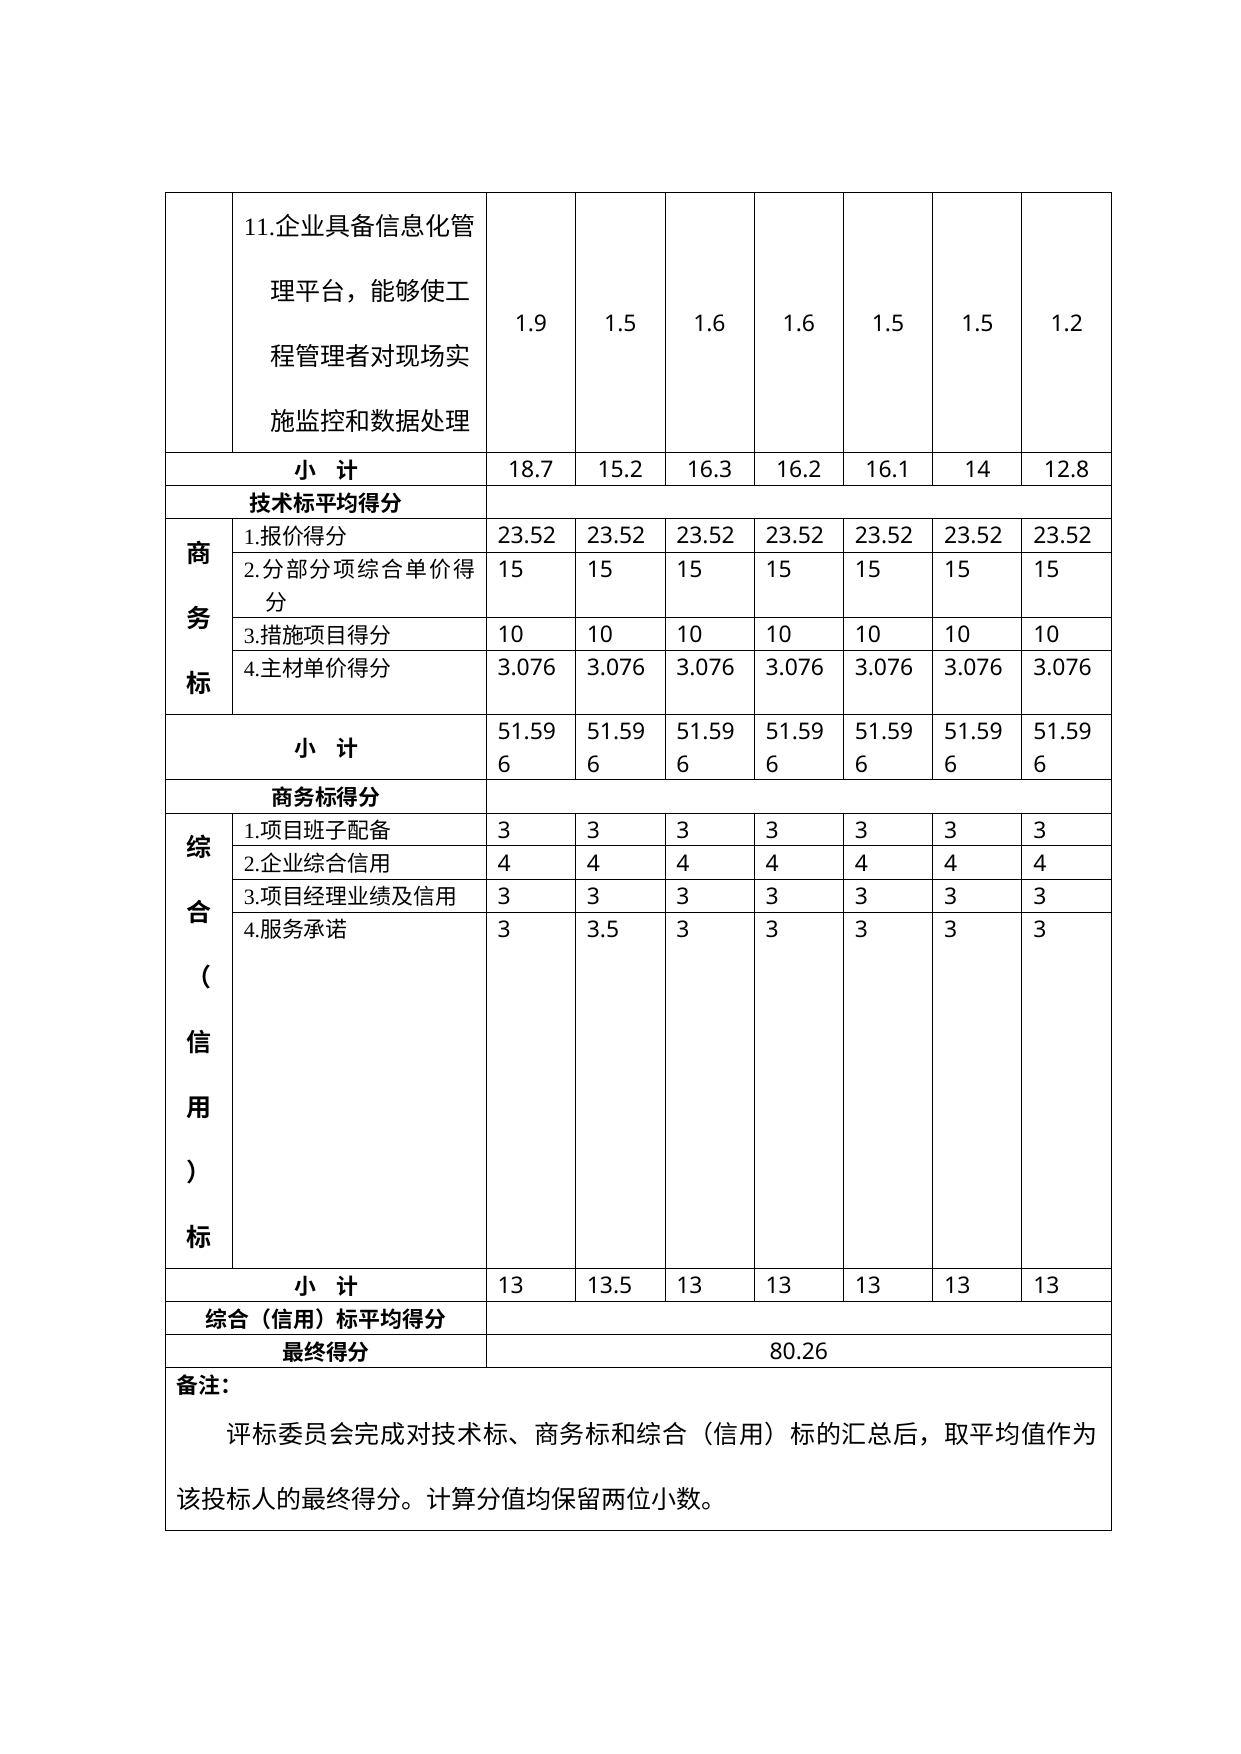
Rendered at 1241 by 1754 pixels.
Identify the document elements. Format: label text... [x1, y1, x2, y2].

table_cell 商务标得分 [166, 780, 486, 812]
table_cell 2.分部分项综合单价得分 [233, 553, 486, 617]
table_cell 3 [1022, 913, 1111, 1268]
table_cell 4 [487, 846, 575, 878]
table_cell 1.6 [666, 193, 754, 452]
table_cell 3.076 [844, 651, 932, 714]
table_cell 1.项目班子配备 [233, 814, 486, 845]
table_cell 小 计 [166, 715, 486, 779]
table_cell 13 [933, 1269, 1021, 1301]
table_cell 13 [1022, 1269, 1111, 1301]
table_cell 1.6 [755, 193, 843, 452]
table_cell 23.52 [844, 519, 932, 551]
table_cell 3.076 [1022, 651, 1111, 714]
table_cell 23.52 [1022, 519, 1111, 551]
table_cell 13 [666, 1269, 754, 1301]
table_cell 51.596 [1022, 715, 1111, 779]
table_cell 10 [1022, 618, 1111, 650]
table_cell 1.5 [576, 193, 665, 452]
table_cell 1.报价得分 [233, 519, 486, 551]
table_cell 小 计 [166, 1269, 486, 1301]
table_cell 3 [1022, 814, 1111, 845]
table_cell 13.5 [576, 1269, 665, 1301]
table_cell 4 [755, 846, 843, 878]
table_cell 3 [487, 880, 575, 911]
table_cell 3 [487, 814, 575, 845]
table_cell 15.2 [576, 453, 665, 485]
table_cell 1.9 [487, 193, 575, 452]
table_cell 3.076 [933, 651, 1021, 714]
table_cell 小 计 [166, 453, 486, 485]
table_cell 10 [666, 618, 754, 650]
table_cell 商 务 标 [166, 519, 232, 714]
table_cell 3 [933, 814, 1021, 845]
table_cell 4 [666, 846, 754, 878]
table_cell 3 [844, 880, 932, 911]
table_cell 3 [666, 880, 754, 911]
table_cell 10 [933, 618, 1021, 650]
table_cell 4 [576, 846, 665, 878]
table_cell 3.措施项目得分 [233, 618, 486, 650]
table_cell 10 [844, 618, 932, 650]
table_cell 13 [487, 1269, 575, 1301]
table_cell 23.52 [933, 519, 1021, 551]
table_cell 4.主材单价得分 [233, 651, 486, 714]
table_cell 4 [844, 846, 932, 878]
table_cell 15 [1022, 553, 1111, 617]
table_cell 15 [844, 553, 932, 617]
table_cell 15 [755, 553, 843, 617]
table_cell 技术标平均得分 [166, 486, 486, 518]
table_cell 51.596 [576, 715, 665, 779]
table_cell [487, 486, 1111, 518]
table_cell 3.076 [666, 651, 754, 714]
table_cell 综合（信用）标平均得分 [166, 1302, 486, 1334]
table_cell 3.项目经理业绩及信用 [233, 880, 486, 911]
table_cell 1.2 [1022, 193, 1111, 452]
table_cell 13 [844, 1269, 932, 1301]
table_cell 综 合（信用）标 [166, 814, 232, 1268]
table_cell 3 [487, 913, 575, 1268]
table_cell 3 [666, 814, 754, 845]
table_cell 12.8 [1022, 453, 1111, 485]
table_cell 最终得分 [166, 1335, 486, 1367]
table_cell 23.52 [666, 519, 754, 551]
table_cell [487, 1302, 1111, 1334]
table_cell 3.076 [576, 651, 665, 714]
table_cell 2.企业综合信用 [233, 846, 486, 878]
table_cell 1.5 [933, 193, 1021, 452]
table_cell 3 [576, 814, 665, 845]
table_cell 51.596 [933, 715, 1021, 779]
table_cell 51.596 [666, 715, 754, 779]
table_cell 15 [487, 553, 575, 617]
table_cell 23.52 [487, 519, 575, 551]
table_cell 4 [933, 846, 1021, 878]
table_cell 13 [755, 1269, 843, 1301]
table_cell 3 [1022, 880, 1111, 911]
table_cell 3 [844, 913, 932, 1268]
table_cell 51.596 [755, 715, 843, 779]
table_cell 14 [933, 453, 1021, 485]
table_cell 3.5 [576, 913, 665, 1268]
table_cell 3 [576, 880, 665, 911]
table_cell 3 [666, 913, 754, 1268]
table_cell 3 [844, 814, 932, 845]
table_cell 10 [755, 618, 843, 650]
table_cell 18.7 [487, 453, 575, 485]
table_cell 15 [576, 553, 665, 617]
table_cell 23.52 [576, 519, 665, 551]
table_cell 51.596 [487, 715, 575, 779]
table_cell 51.596 [844, 715, 932, 779]
table_cell 10 [576, 618, 665, 650]
table_cell 15 [666, 553, 754, 617]
table_cell 15 [933, 553, 1021, 617]
table_cell 4.服务承诺 [233, 913, 486, 1268]
table_cell 3 [933, 880, 1021, 911]
table_cell 10 [487, 618, 575, 650]
table_cell [487, 780, 1111, 812]
table_cell 3 [755, 880, 843, 911]
table_cell 3.076 [755, 651, 843, 714]
table_cell 16.1 [844, 453, 932, 485]
table_cell 1.5 [844, 193, 932, 452]
table_cell 23.52 [755, 519, 843, 551]
table_cell 16.2 [755, 453, 843, 485]
table_cell 11.企业具备信息化管理平台，能够使工程管理者对现场实施监控和数据处理 [233, 193, 486, 452]
table_cell 3 [755, 913, 843, 1268]
table_cell 3 [755, 814, 843, 845]
table_cell 3 [933, 913, 1021, 1268]
table_cell 80.26 [487, 1335, 1111, 1367]
table_cell 16.3 [666, 453, 754, 485]
table_cell 3.076 [487, 651, 575, 714]
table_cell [166, 1368, 1111, 1530]
table_cell 4 [1022, 846, 1111, 878]
